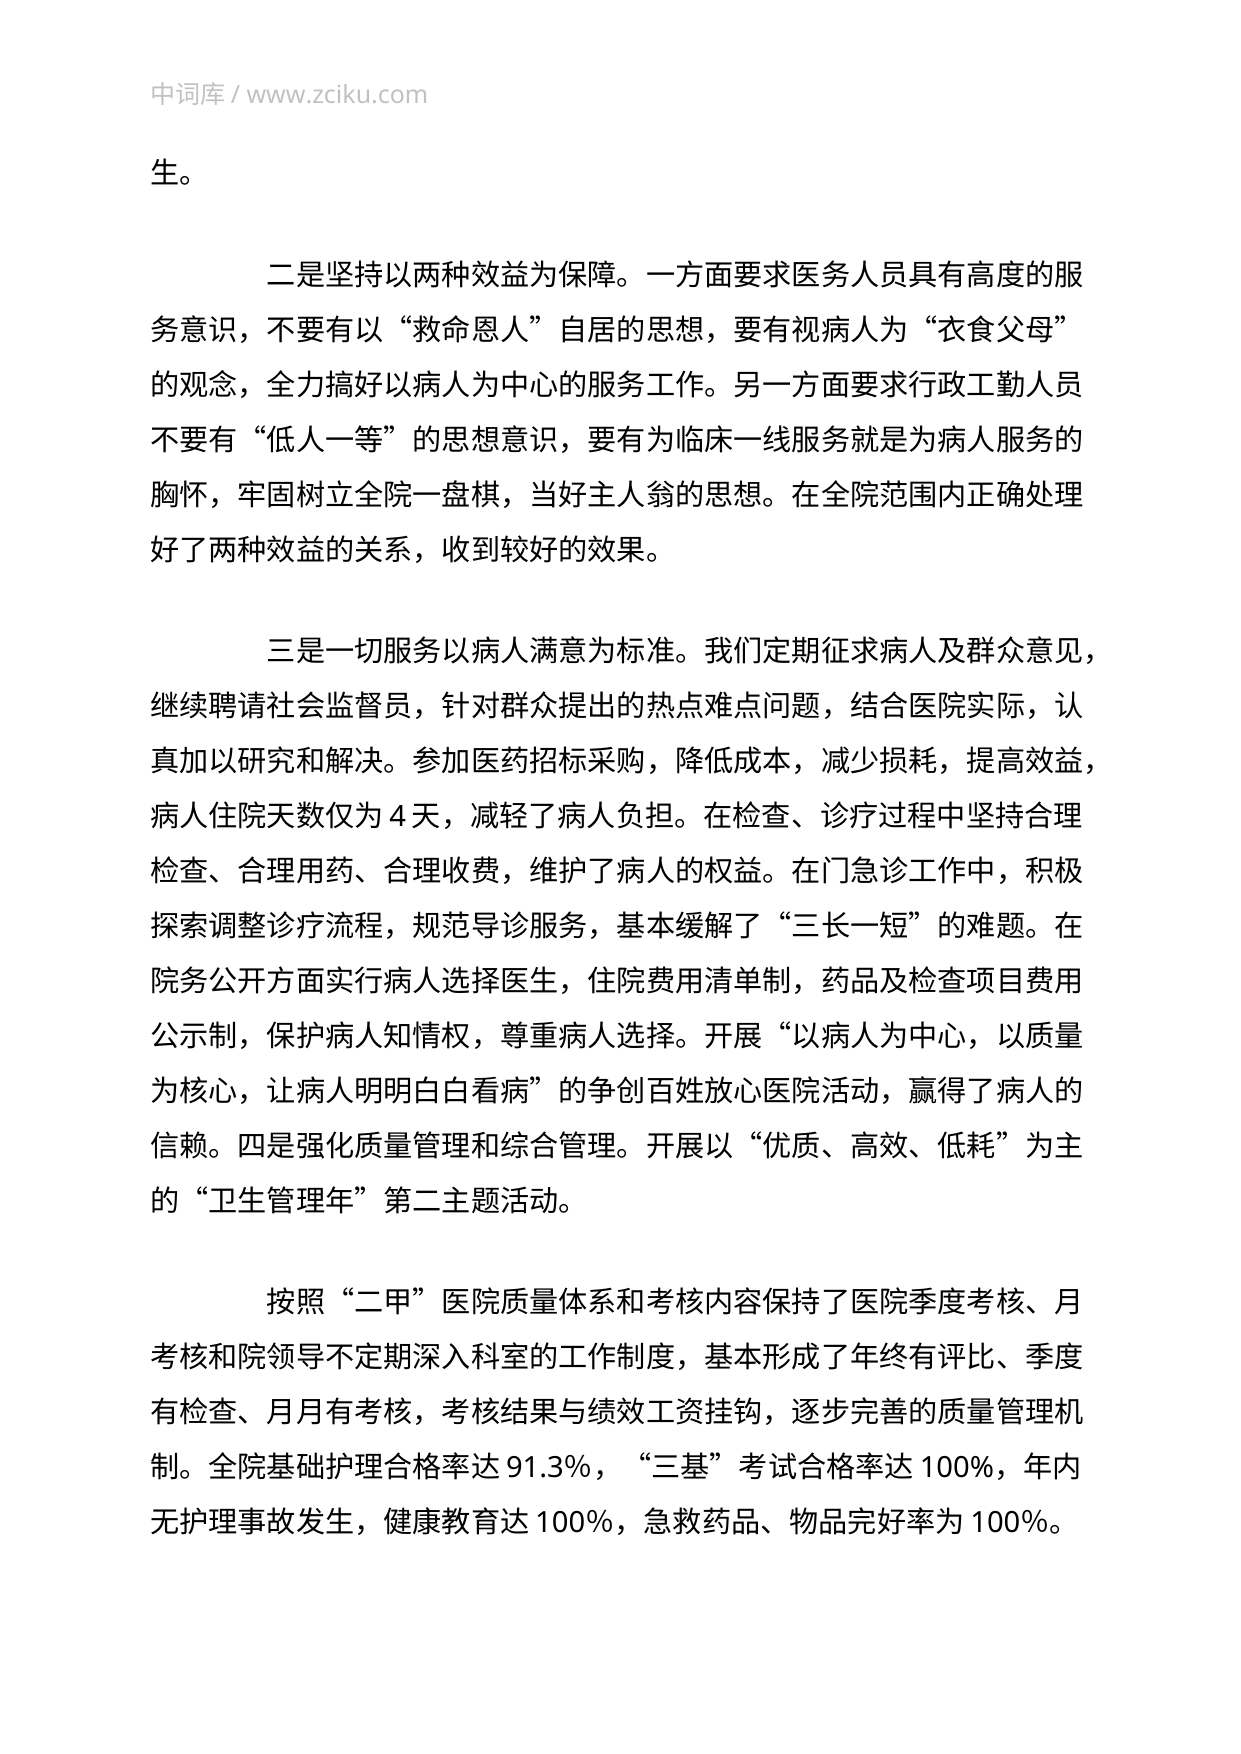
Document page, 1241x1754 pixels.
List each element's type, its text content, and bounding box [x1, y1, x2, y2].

text 三是一切服务以病人满意为标准。我们定期征求病人及群众意见，继续聘请社会监督员，针对群众提出的热点难点问题，结合医院实际，认真加以研究和解决。参加医药招标采购，降低成本，减少损耗，提高效益，病人住院天数仅为4天，减轻了病人负担。在检查、诊疗过程中坚持合理检查、合理用药、合理收费，维护了病人的权益。在门急诊工作中，积极探索调整诊疗流程，规范导诊服务，基本缓解了“三长一短”的难题。在院务公开方面实行病人选择医生，住院费用清单制，药品及检查项目费用公示制，保护病人知情权，尊重病人选择。开展“以病人为中心，以质量为核心，让病人明明白白看病”的争创百姓放心医院活动，赢得了病人的信赖。四是强化质量管理和综合管理。开展以“优质、高效、低耗”为主的“卫生管理年”第二主题活动。 [150, 628, 1090, 1219]
text 按照“二甲”医院质量体系和考核内容保持了医院季度考核、月考核和院领导不定期深入科室的工作制度，基本形成了年终有评比、季度有检查、月月有考核，考核结果与绩效工资挂钩，逐步完善的质量管理机制。全院基础护理合格率达91.3％，“三基”考试合格率达100%，年内无护理事故发生，健康教育达100％，急救药品、物品完好率为100％。 [150, 1279, 1090, 1541]
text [150, 150, 1090, 192]
text 二是坚持以两种效益为保障。一方面要求医务人员具有高度的服务意识，不要有以“救命恩人”自居的思想，要有视病人为“衣食父母”的观念，全力搞好以病人为中心的服务工作。另一方面要求行政工勤人员不要有“低人一等”的思想意识，要有为临床一线服务就是为病人服务的胸怀，牢固树立全院一盘棋，当好主人翁的思想。在全院范围内正确处理好了两种效益的关系，收到较好的效果。 [150, 252, 1090, 568]
